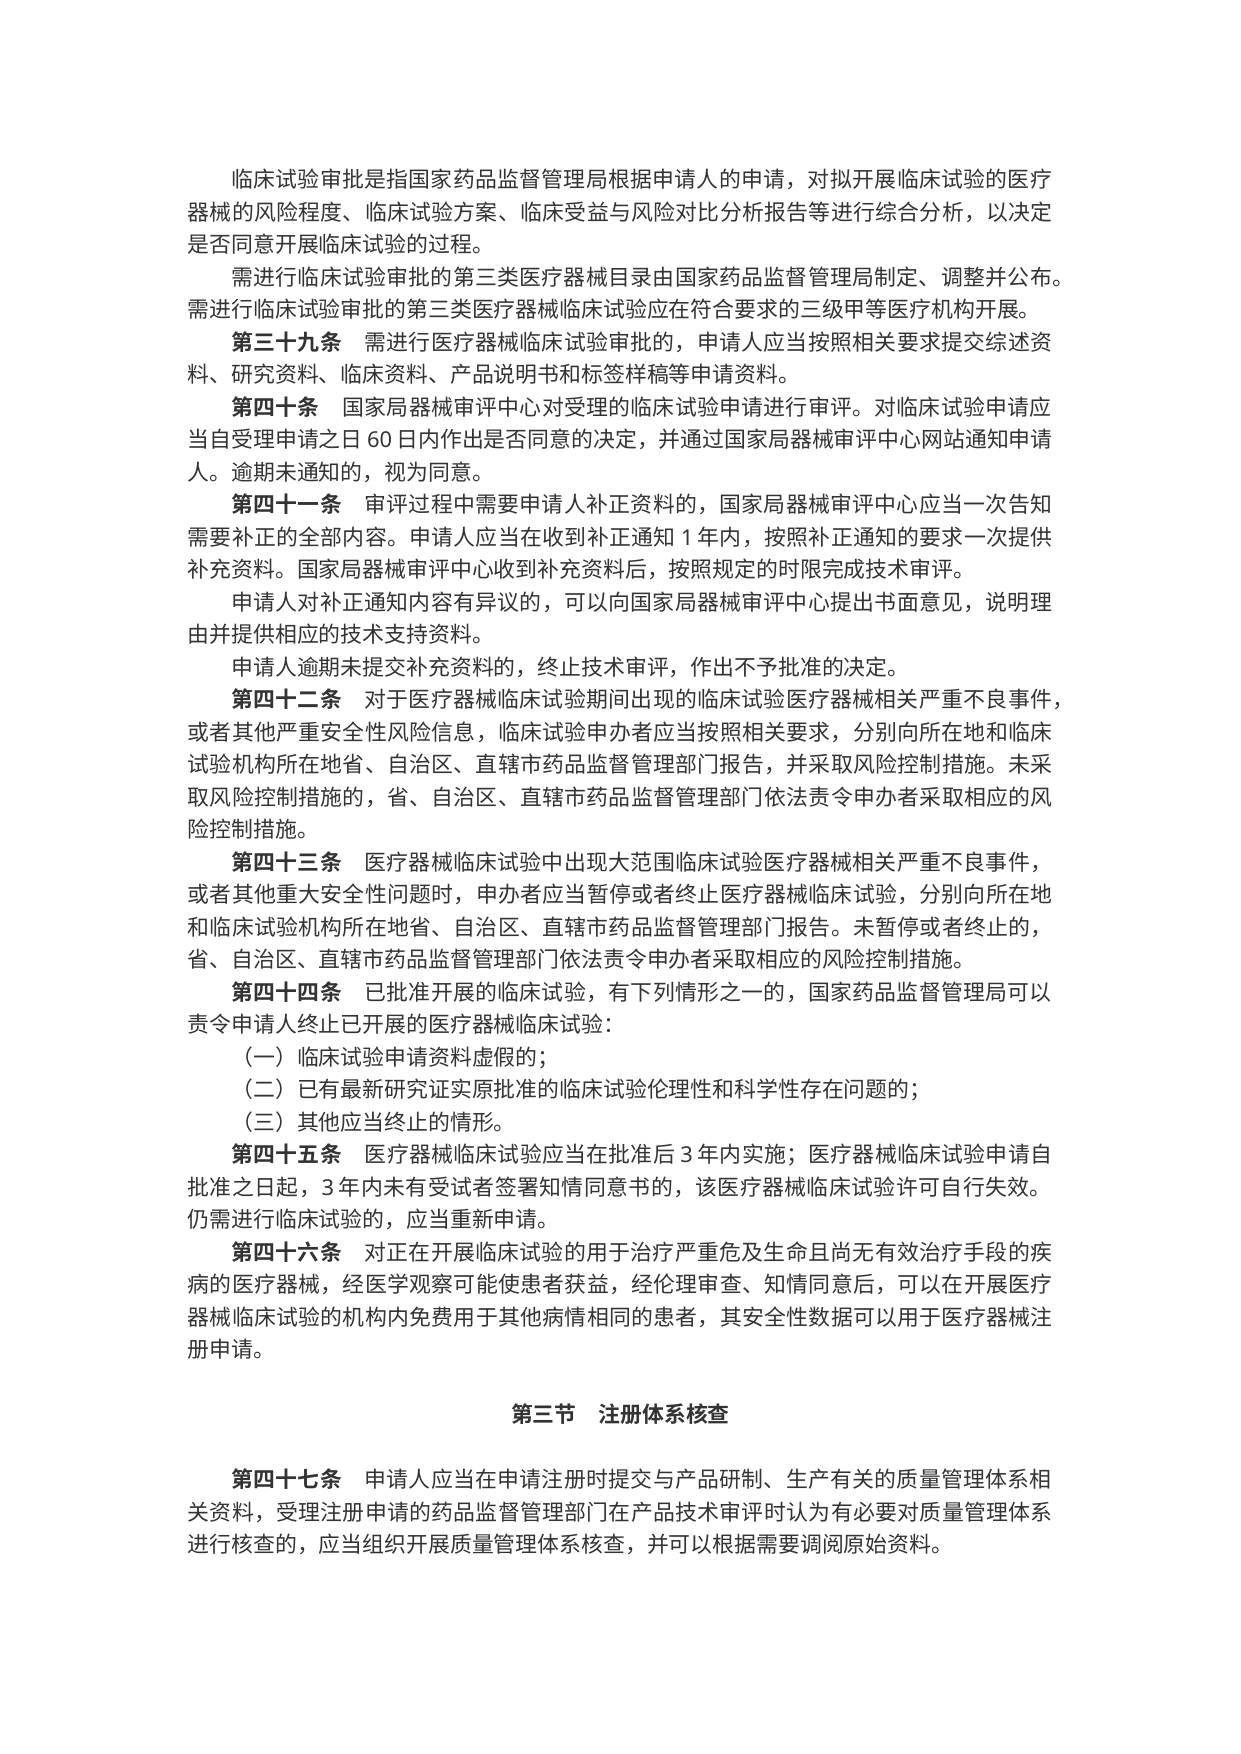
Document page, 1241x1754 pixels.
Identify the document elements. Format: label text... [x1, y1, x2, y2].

text 第四十三条 医疗器械临床试验中出现大范围临床试验医疗器械相关严重不良事件，或者其他重大安全性问题时，申办者应当暂停或者终止医疗器械临床试验，分别向所在地和临床试验机构所在地省、自治区、直辖市药品监督管理部门报告。未暂停或者终止的，省、自治区、直辖市药品监督管理部门依法责令申办者采取相应的风险控制措施。 [187, 844, 1053, 974]
text 临床试验审批是指国家药品监督管理局根据申请人的申请，对拟开展临床试验的医疗器械的风险程度、临床试验方案、临床受益与风险对比分析报告等进行综合分析，以决定是否同意开展临床试验的过程。 [187, 162, 1053, 259]
text （二）已有最新研究证实原批准的临床试验伦理性和科学性存在问题的； [187, 1072, 1053, 1104]
text 第四十条 国家局器械审评中心对受理的临床试验申请进行审评。对临床试验申请应当自受理申请之日60日内作出是否同意的决定，并通过国家局器械审评中心网站通知申请人。逾期未通知的，视为同意。 [187, 389, 1053, 487]
text 第三十九条 需进行医疗器械临床试验审批的，申请人应当按照相关要求提交综述资料、研究资料、临床资料、产品说明书和标签样稿等申请资料。 [187, 324, 1053, 389]
text 申请人对补正通知内容有异议的，可以向国家局器械审评中心提出书面意见，说明理由并提供相应的技术支持资料。 [187, 584, 1053, 649]
text 申请人逾期未提交补充资料的，终止技术审评，作出不予批准的决定。 [187, 649, 1053, 682]
text 需进行临床试验审批的第三类医疗器械目录由国家药品监督管理局制定、调整并公布。需进行临床试验审批的第三类医疗器械临床试验应在符合要求的三级甲等医疗机构开展。 [187, 259, 1053, 324]
text 第四十四条 已批准开展的临床试验，有下列情形之一的，国家药品监督管理局可以责令申请人终止已开展的医疗器械临床试验： [187, 974, 1053, 1039]
text （三）其他应当终止的情形。 [187, 1104, 1053, 1137]
text 第四十七条 申请人应当在申请注册时提交与产品研制、生产有关的质量管理体系相关资料，受理注册申请的药品监督管理部门在产品技术审评时认为有必要对质量管理体系进行核查的，应当组织开展质量管理体系核查，并可以根据需要调阅原始资料。 [187, 1462, 1053, 1559]
text 第四十六条 对正在开展临床试验的用于治疗严重危及生命且尚无有效治疗手段的疾病的医疗器械，经医学观察可能使患者获益，经伦理审查、知情同意后，可以在开展医疗器械临床试验的机构内免费用于其他病情相同的患者，其安全性数据可以用于医疗器械注册申请。 [187, 1234, 1053, 1364]
text 第四十五条 医疗器械临床试验应当在批准后3年内实施；医疗器械临床试验申请自批准之日起，3年内未有受试者签署知情同意书的，该医疗器械临床试验许可自行失效。仍需进行临床试验的，应当重新申请。 [187, 1137, 1053, 1234]
text （一）临床试验申请资料虚假的； [187, 1039, 1053, 1072]
text 第三节 注册体系核查 [187, 1397, 1053, 1429]
text 第四十二条 对于医疗器械临床试验期间出现的临床试验医疗器械相关严重不良事件，或者其他严重安全性风险信息，临床试验申办者应当按照相关要求，分别向所在地和临床试验机构所在地省、自治区、直辖市药品监督管理部门报告，并采取风险控制措施。未采取风险控制措施的，省、自治区、直辖市药品监督管理部门依法责令申办者采取相应的风险控制措施。 [187, 682, 1053, 844]
text 第四十一条 审评过程中需要申请人补正资料的，国家局器械审评中心应当一次告知需要补正的全部内容。申请人应当在收到补正通知1年内，按照补正通知的要求一次提供补充资料。国家局器械审评中心收到补充资料后，按照规定的时限完成技术审评。 [187, 487, 1053, 584]
